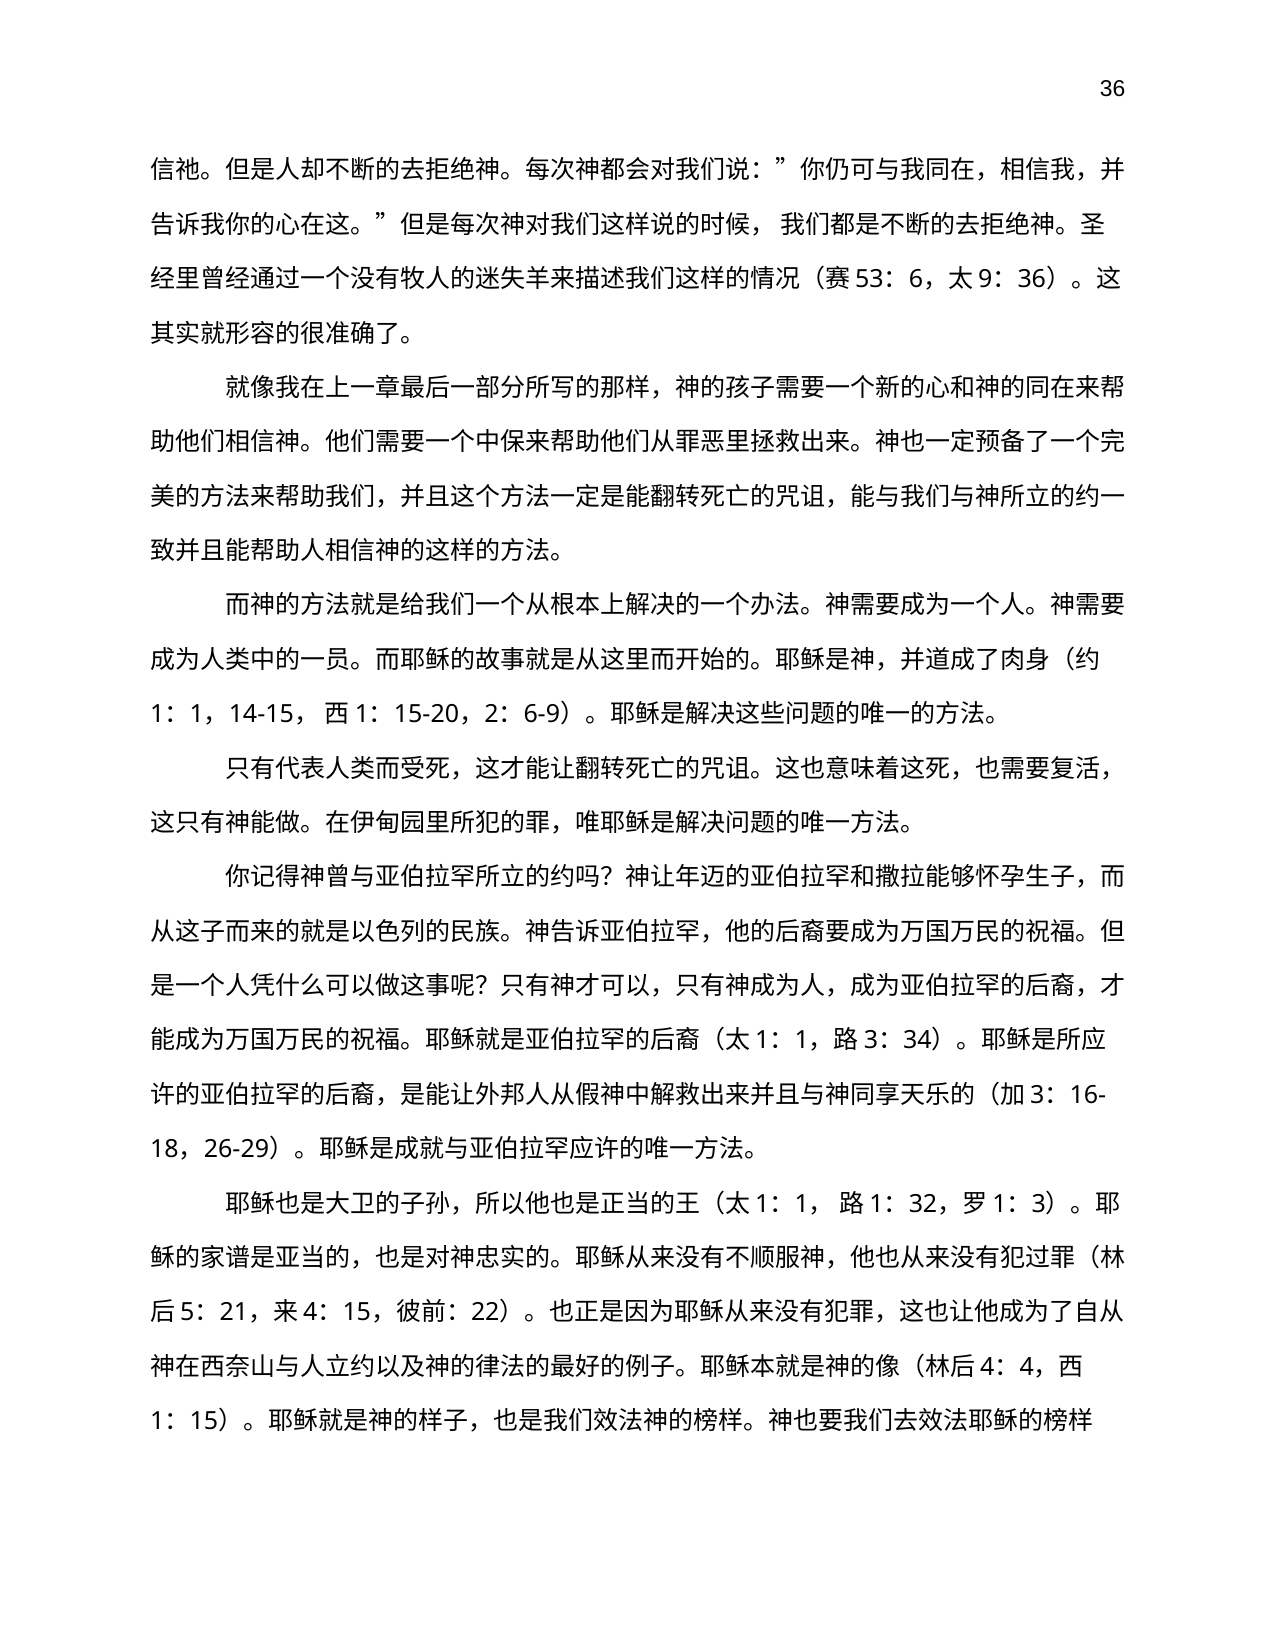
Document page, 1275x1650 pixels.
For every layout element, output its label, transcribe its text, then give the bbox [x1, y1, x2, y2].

text 而神的方法就是给我们一个从根本上解决的一个办法。神需要成为一个人。神需要成为人类中的一员。而耶稣的故事就是从这里而开始的。耶稣是神，并道成了肉身（约1：1，14-15， 西1：15-20，2：6-9）。耶稣是解决这些问题的唯一的方法。 [150, 585, 1125, 730]
text 只有代表人类而受死，这才能让翻转死亡的咒诅。这也意味着这死，也需要复活，这只有神能做。在伊甸园里所犯的罪，唯耶稣是解决问题的唯一方法。 [150, 748, 1125, 839]
text 就像我在上一章最后一部分所写的那样，神的孩子需要一个新的心和神的同在来帮助他们相信神。他们需要一个中保来帮助他们从罪恶里拯救出来。神也一定预备了一个完美的方法来帮助我们，并且这个方法一定是能翻转死亡的咒诅，能与我们与神所立的约一致并且能帮助人相信神的这样的方法。 [150, 367, 1125, 567]
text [150, 150, 1125, 349]
text 你记得神曾与亚伯拉罕所立的约吗？神让年迈的亚伯拉罕和撒拉能够怀孕生子，而从这子而来的就是以色列的民族。神告诉亚伯拉罕，他的后裔要成为万国万民的祝福。但是一个人凭什么可以做这事呢？只有神才可以，只有神成为人，成为亚伯拉罕的后裔，才能成为万国万民的祝福。耶稣就是亚伯拉罕的后裔（太1：1，路3：34）。耶稣是所应许的亚伯拉罕的后裔，是能让外邦人从假神中解救出来并且与神同享天乐的（加3：16-18，26-29）。耶稣是成就与亚伯拉罕应许的唯一方法。 [150, 857, 1125, 1165]
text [150, 1183, 1125, 1437]
